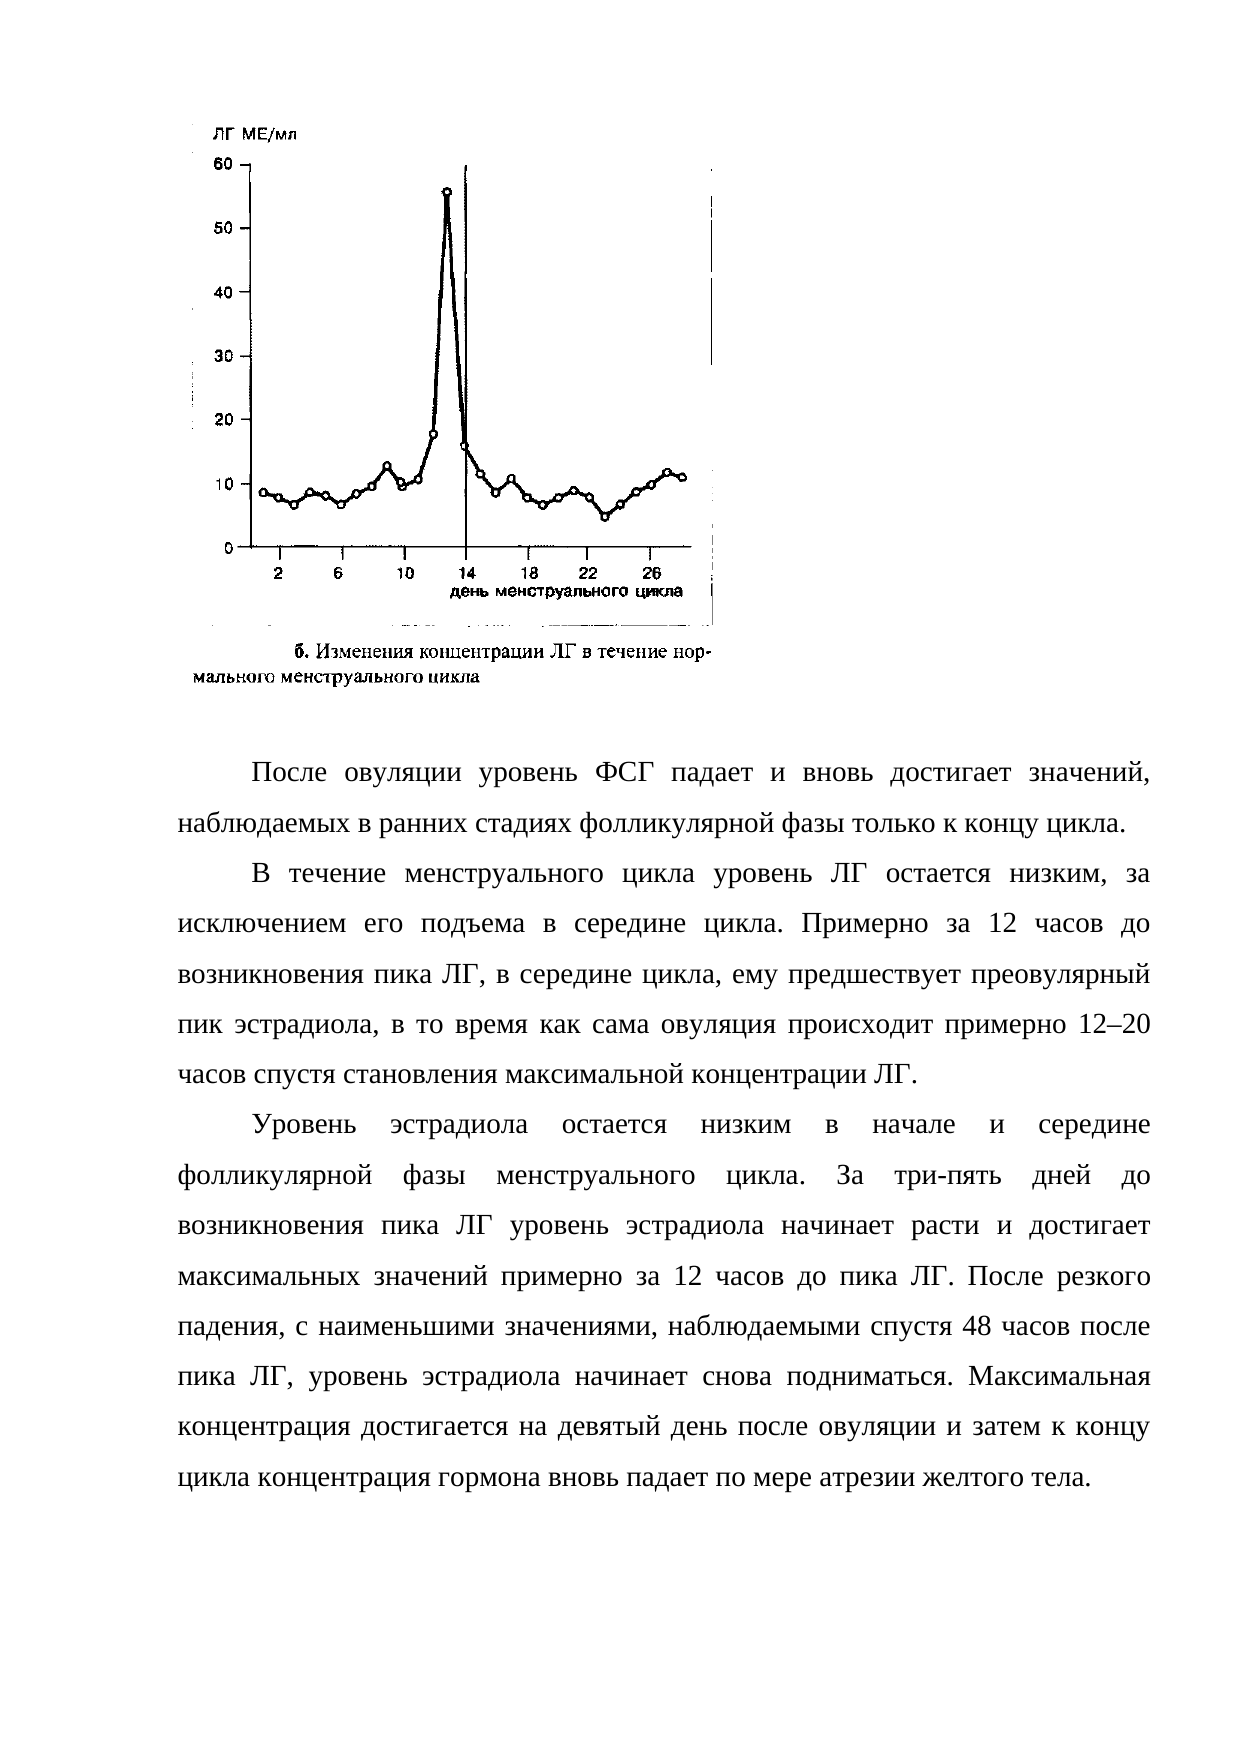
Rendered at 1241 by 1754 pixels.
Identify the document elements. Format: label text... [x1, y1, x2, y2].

text В течение менструального цикла уровень ЛГ остается низким, за исключением его подъема в середине цикла. Примерно за 12 часов до возникновения пика ЛГ, в середине цикла, ему предшествует преовулярный пик эстрадиола, в то время как сама овуляция происходит примерно 12–20 часов спустя становления максимальной концентрации ЛГ. [177, 855, 1152, 1090]
picture [177, 118, 764, 704]
text Уровень эстрадиола остается низким в начале и середине фолликулярной фазы менструального цикла. За три-пять дней до возникновения пика ЛГ уровень эстрадиола начинает расти и достигает максимальных значений примерно за 12 часов до пика ЛГ. После резкого падения, с наименьшими значениями, наблюдаемыми спустя 48 часов после пика ЛГ, уровень эстрадиола начинает снова подниматься. Максимальная концентрация достигается на девятый день после овуляции и затем к концу цикла концентрация гормона вновь падает по мере атрезии желтого тела. [177, 1107, 1152, 1492]
text После овуляции уровень ФСГ падает и вновь достигает значений, наблюдаемых в ранних стадиях фолликулярной фазы только к концу цикла. [177, 754, 1152, 838]
